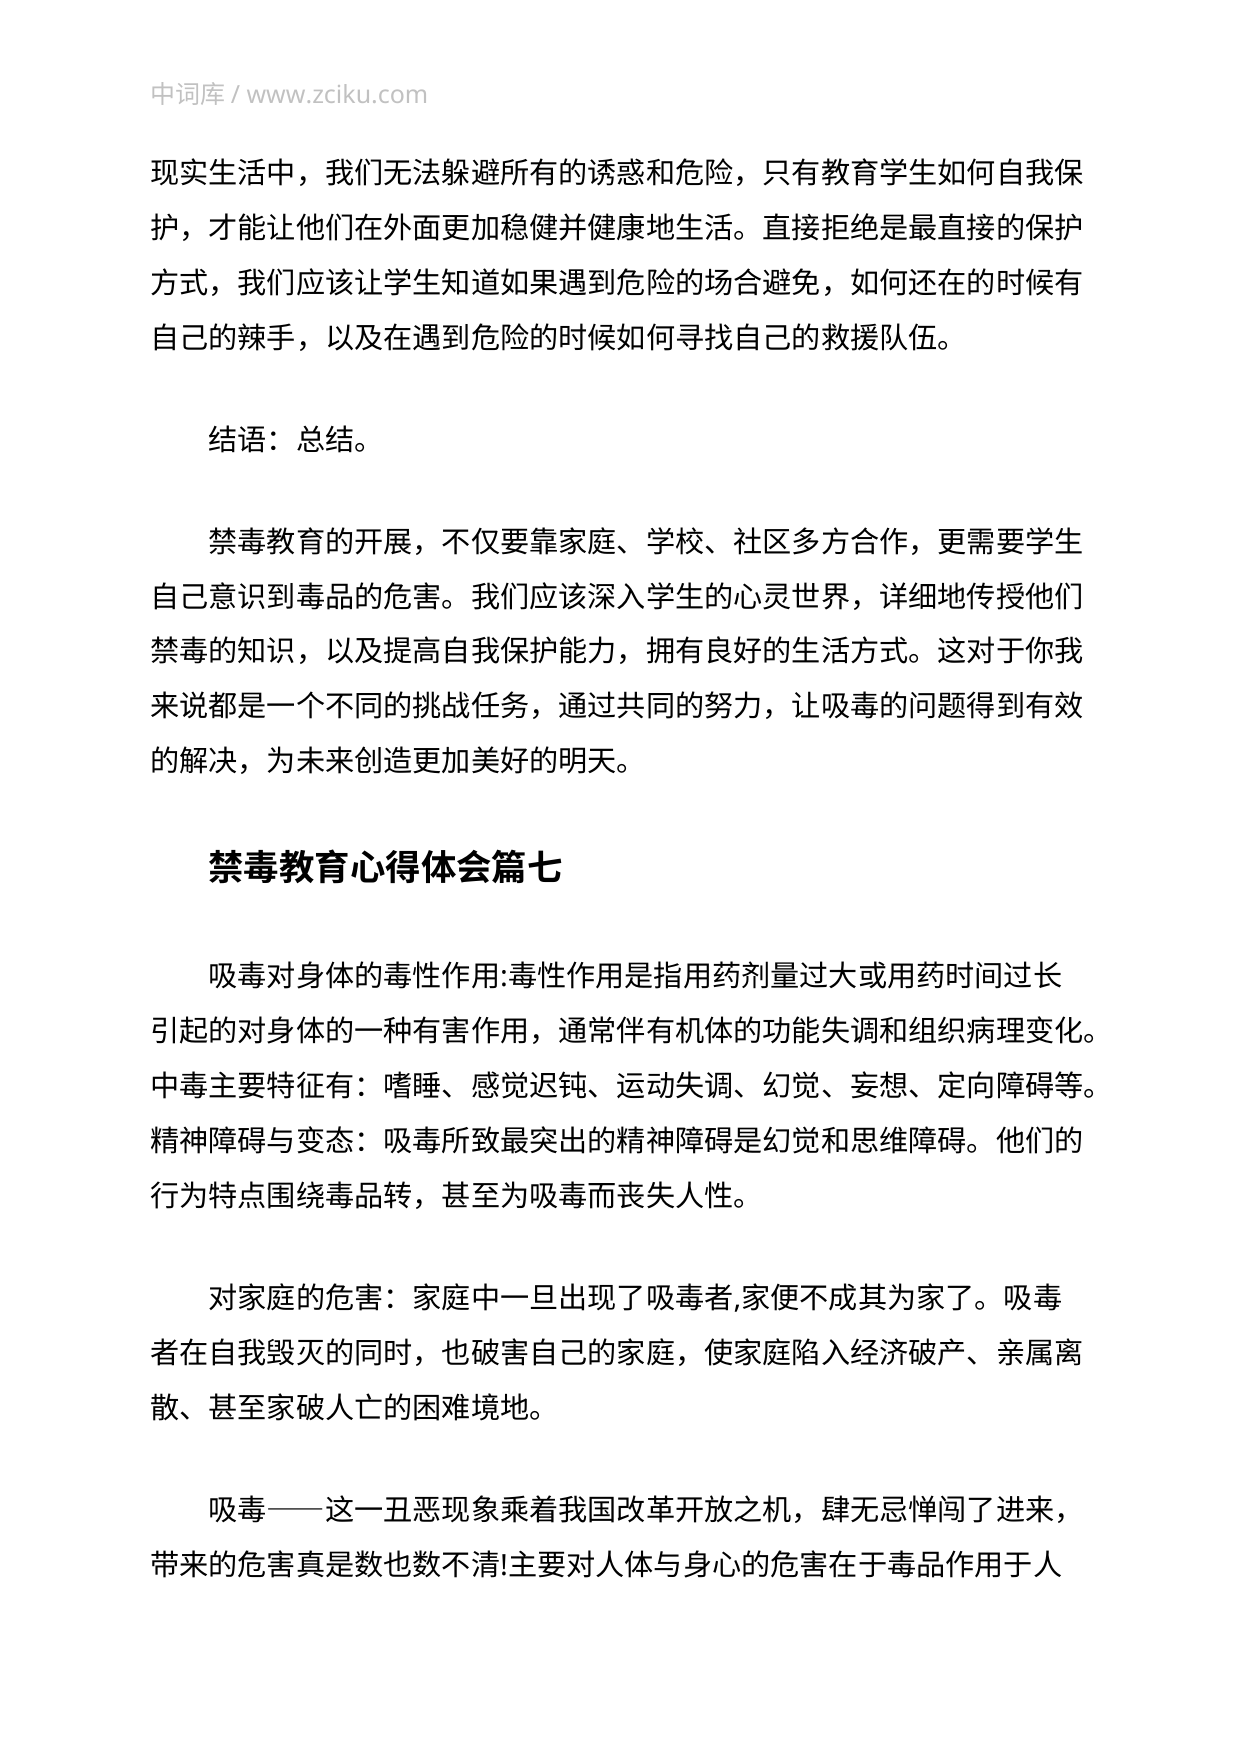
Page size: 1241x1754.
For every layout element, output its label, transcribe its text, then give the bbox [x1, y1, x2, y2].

text 禁毒教育的开展，不仅要靠家庭、学校、社区多方合作，更需要学生自己意识到毒品的危害。我们应该深入学生的心灵世界，详细地传授他们禁毒的知识，以及提高自我保护能力，拥有良好的生活方式。这对于你我来说都是一个不同的挑战任务，通过共同的努力，让吸毒的问题得到有效的解决，为未来创造更加美好的明天。 [150, 518, 1090, 780]
text 吸毒对身体的毒性作用:毒性作用是指用药剂量过大或用药时间过长引起的对身体的一种有害作用，通常伴有机体的功能失调和组织病理变化。中毒主要特征有：嗜睡、感觉迟钝、运动失调、幻觉、妄想、定向障碍等。精神障碍与变态：吸毒所致最突出的精神障碍是幻觉和思维障碍。他们的行为特点围绕毒品转，甚至为吸毒而丧失人性。 [150, 953, 1090, 1215]
text 禁毒教育心得体会篇七 [150, 839, 1090, 891]
text 结语：总结。 [150, 416, 1090, 459]
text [150, 150, 1090, 357]
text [150, 1486, 1090, 1583]
text 对家庭的危害：家庭中一旦出现了吸毒者,家便不成其为家了。吸毒者在自我毁灭的同时，也破害自己的家庭，使家庭陷入经济破产、亲属离散、甚至家破人亡的困难境地。 [150, 1274, 1090, 1427]
